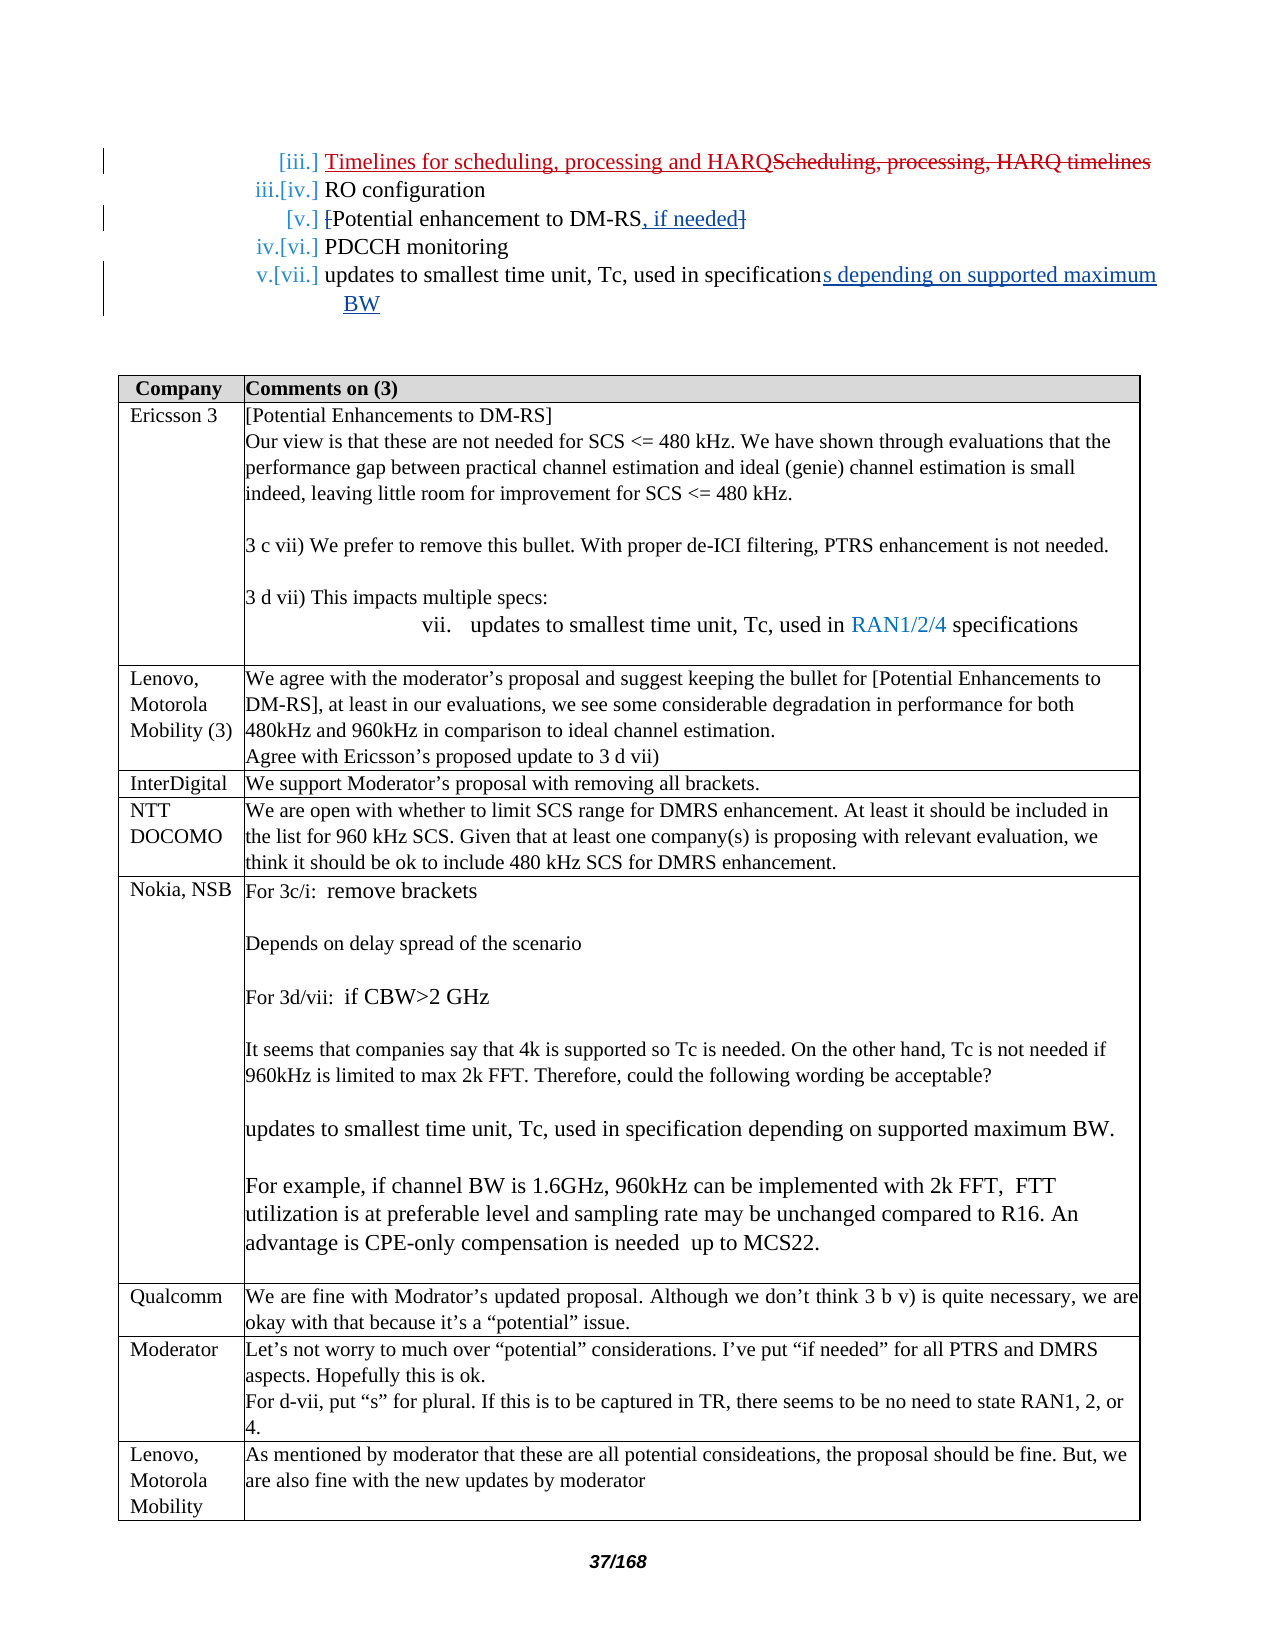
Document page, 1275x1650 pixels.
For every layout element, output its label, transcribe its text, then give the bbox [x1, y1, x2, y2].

list Potential enhancement to DM-RS [324, 204, 1157, 231]
table_cell We agree with the moderator’s proposal and suggest keeping the bullet for [Potential Enhancements to DM-RS], at least in our evaluations, we see some considerable degradation in performance for both 480kHz and 960kHz in comparison to ideal channel estimation. Agree with Ericsson’s proposed update to 3 d vii) [245, 666, 1139, 770]
list RO configuration [324, 176, 1157, 202]
table_cell Ericsson 3 [119, 403, 244, 665]
table_cell Qualcomm [119, 1284, 244, 1336]
table_cell We are open with whether to limit SCS range for DMRS enhancement. At least it should be included in the list for 960 kHz SCS. Given that at least one company(s) is proposing with relevant evaluation, we think it should be ok to include 480 kHz SCS for DMRS enhancement. [245, 798, 1139, 876]
table_cell Let’s not worry to much over “potential” considerations. I’ve put “if needed” for all PTRS and DMRS aspects. Hopefully this is ok. For d-vii, put “s” for plural. If this is to be captured in TR, there seems to be no need to state RAN1, 2, or 4. [245, 1337, 1139, 1441]
list updates to smallest time unit, Tc, used in specification [324, 261, 1157, 316]
table_cell InterDigital [119, 771, 244, 797]
table_cell [Potential Enhancements to DM-RS] Our view is that these are not needed for SCS <= 480 kHz. We have shown through evaluations that the performance gap between practical channel estimation and ideal (genie) channel estimation is small indeed, leaving little room for improvement for SCS <= 480 kHz. 3 c vii) We prefer to remove this bullet. With proper de-ICI filtering, PTRS enhancement is not needed. 3 d vii) This impacts multiple specs: updates to smallest time unit, Tc, used in RAN1/2/4 specifications [245, 403, 1139, 665]
table_cell We are fine with Modrator’s updated proposal. Although we don’t think 3 b v) is quite necessary, we are okay with that because it’s a “potential” issue. [245, 1284, 1139, 1336]
table_cell Moderator [119, 1337, 244, 1441]
table_cell We support Moderator’s proposal with removing all brackets. [245, 771, 1139, 797]
table_header Comments on (3) [245, 376, 1139, 402]
table_cell For 3c/i: remove brackets Depends on delay spread of the scenario For 3d/vii: if CBW>2 GHz It seems that companies say that 4k is supported so Tc is needed. On the other hand, Tc is not needed if 960kHz is limited to max 2k FFT. Therefore, could the following wording be acceptable? updates to smallest time unit, Tc, used in specification depending on supported maximum BW. For example, if channel BW is 1.6GHz, 960kHz can be implemented with 2k FFT, FTT utilization is at preferable level and sampling rate may be unchanged compared to R16. An advantage is CPE-only compensation is needed up to MCS22. [245, 877, 1139, 1283]
list PDCCH monitoring [324, 233, 1157, 259]
table_cell Lenovo, Motorola Mobility [119, 1442, 244, 1520]
table_header Company [119, 376, 244, 402]
table_cell Nokia, NSB [119, 877, 244, 1283]
table_cell As mentioned by moderator that these are all potential consideations, the proposal should be fine. But, we are also fine with the new updates by moderator [245, 1442, 1139, 1520]
table_cell NTT DOCOMO [119, 798, 244, 876]
table_cell Lenovo, Motorola Mobility (3) [119, 666, 244, 770]
